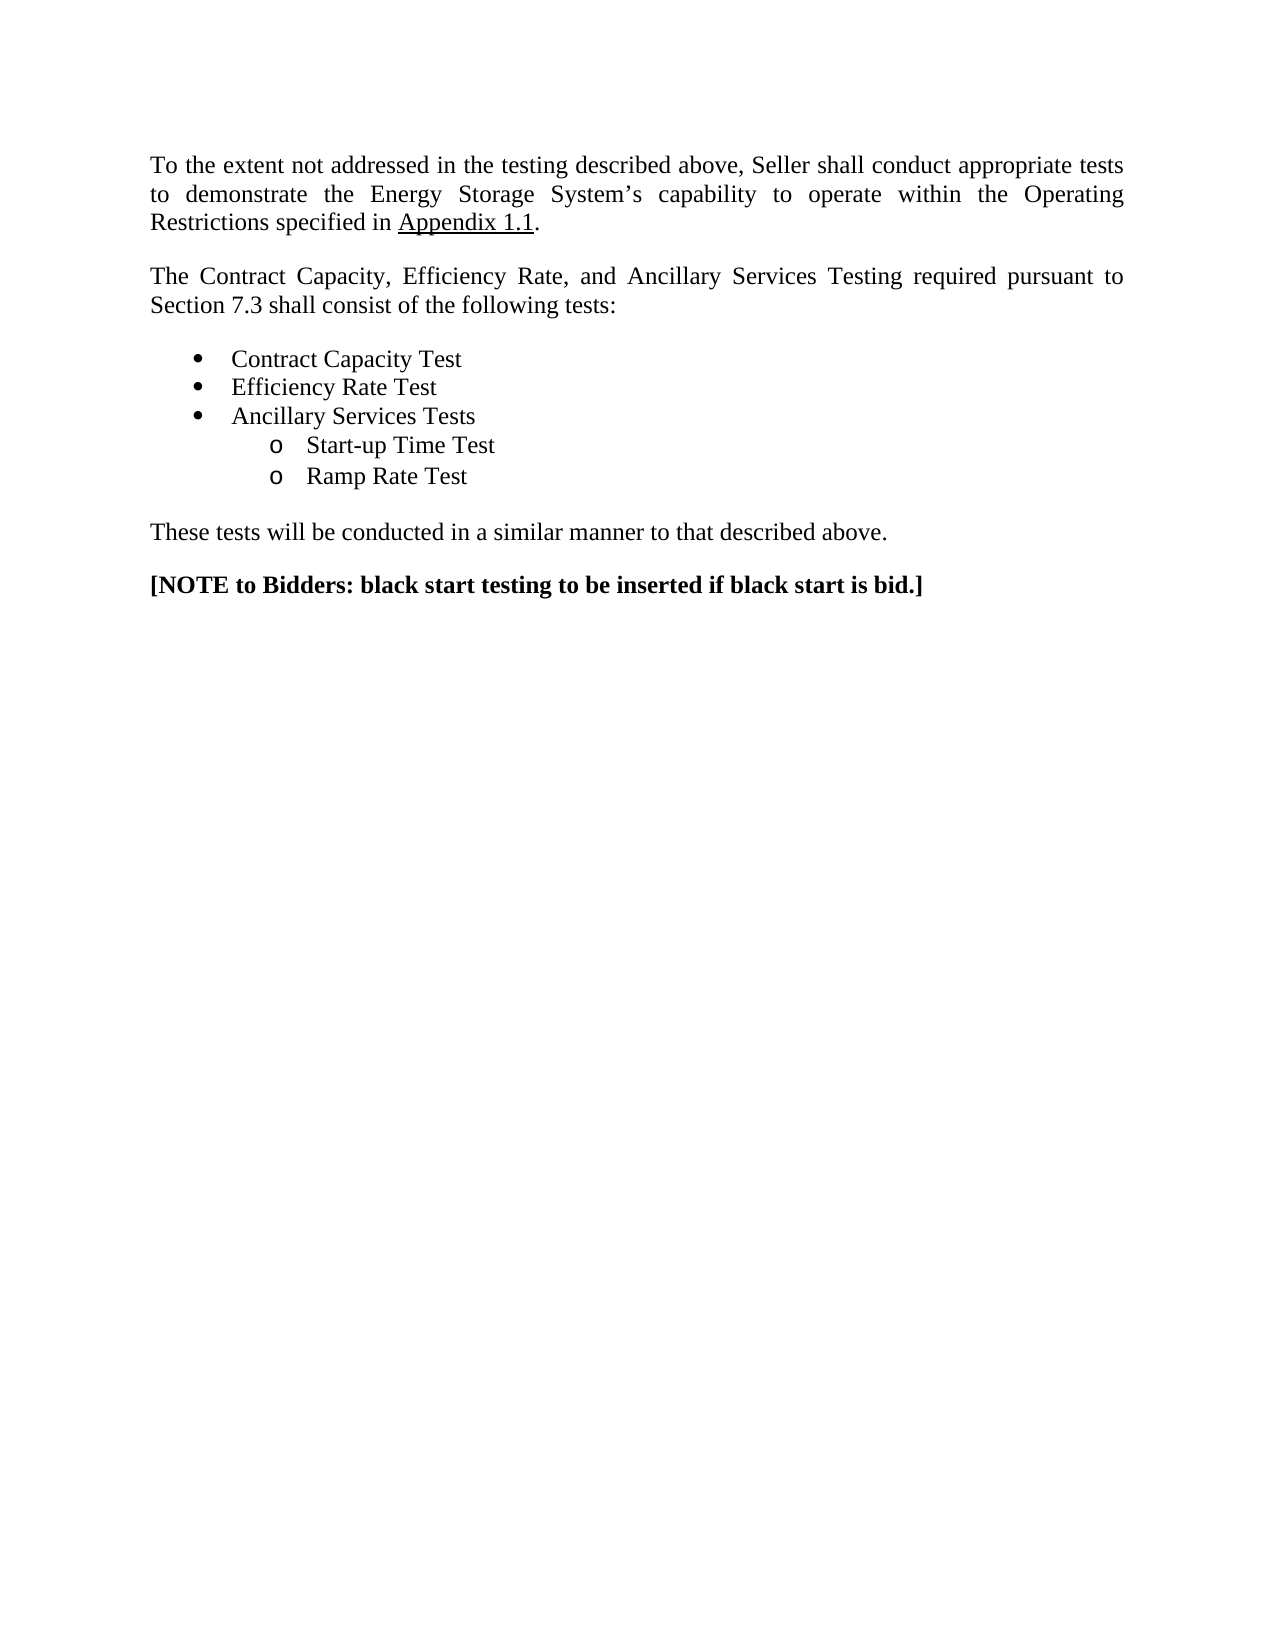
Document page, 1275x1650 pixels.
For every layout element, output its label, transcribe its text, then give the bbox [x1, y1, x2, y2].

text These tests will be conducted in a similar manner to that described above. [150, 517, 1125, 545]
text [NOTE to Bidders: black start testing to be inserted if black start is bid.] [150, 570, 1125, 599]
list Start-up Time Test [269, 430, 1125, 461]
list Contract Capacity Test [194, 344, 1125, 372]
list Ancillary Services Tests [194, 401, 1125, 430]
text To the extent not addressed in the testing described above, Seller shall conduct appropriate tests to demonstrate the Energy Storage System’s capability to operate within the Operating Restrictions specified in Appendix 1.1. [150, 150, 1125, 236]
text The Contract Capacity, Efficiency Rate, and Ancillary Services Testing required pursuant to Section 7.3 shall consist of the following tests: [150, 261, 1125, 319]
list Ramp Rate Test [269, 461, 1125, 492]
list Efficiency Rate Test [194, 372, 1125, 401]
